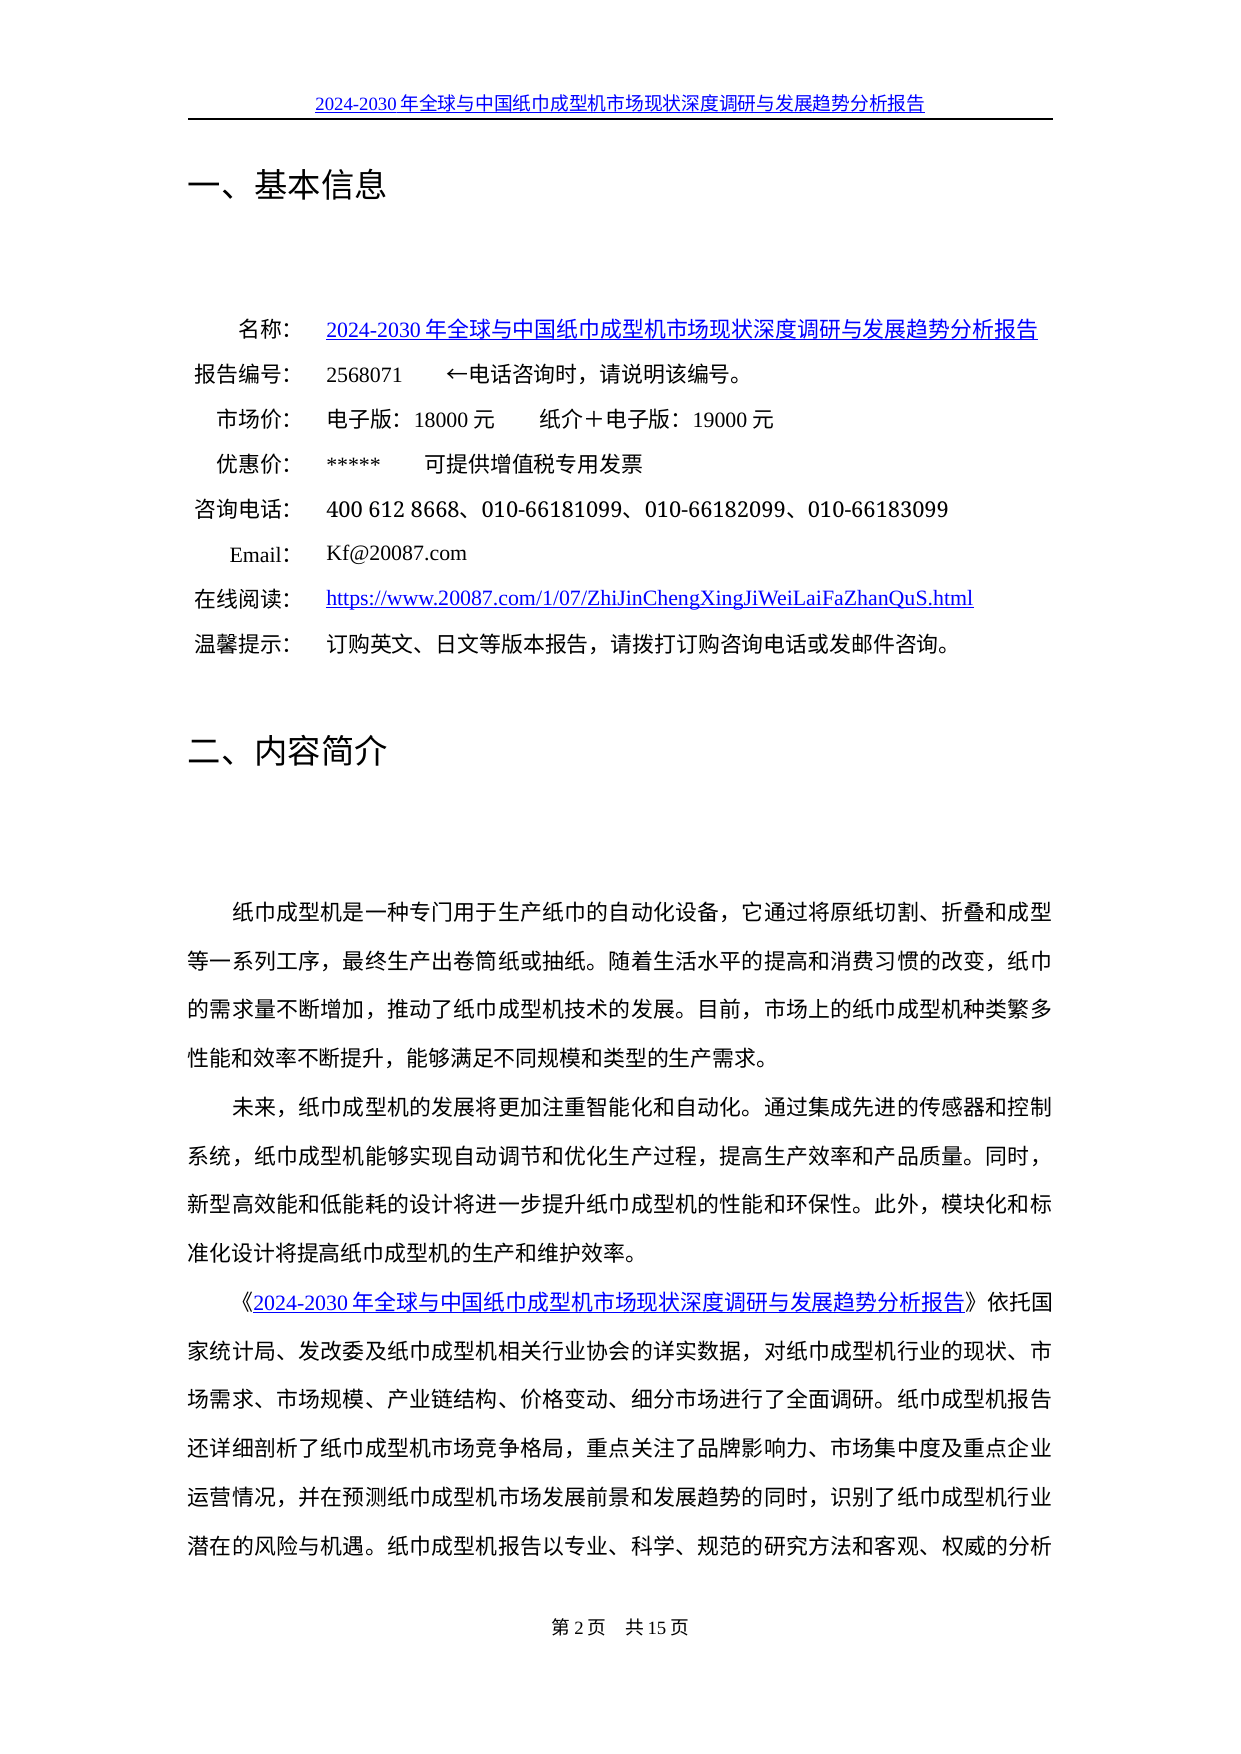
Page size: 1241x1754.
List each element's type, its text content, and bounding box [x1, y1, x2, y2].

table_cell 温馨提示： [167, 627, 315, 672]
table_cell 400 612 8668、010-66181099、010-66182099、010-66183099 [315, 492, 1073, 537]
table_cell 订购英文、日文等版本报告，请拨打订购咨询电话或发邮件咨询。 [315, 627, 1073, 672]
table_cell [315, 582, 1073, 627]
table_cell 在线阅读： [167, 582, 315, 627]
table_cell ***** 可提供增值税专用发票 [315, 447, 1073, 492]
table_cell 电子版：18000 元 纸介＋电子版：19000 元 [315, 402, 1073, 447]
title 二、内容简介 [187, 717, 1053, 782]
table_cell 市场价： [167, 402, 315, 447]
table_cell 咨询电话： [167, 492, 315, 537]
table_cell 报告编号： [167, 357, 315, 402]
table_cell 优惠价： [167, 447, 315, 492]
table_cell Email： [167, 537, 315, 582]
table_cell 2568071 ←电话咨询时，请说明该编号。 [315, 357, 1073, 402]
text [187, 894, 1053, 1561]
table_header 2024-2030年全球与中国纸巾成型机市场现状深度调研与发展趋势分析报告 [315, 312, 1073, 357]
table_header 名称： [167, 312, 315, 357]
title 一、基本信息 [187, 150, 1053, 215]
table_cell Kf@20087.com [315, 537, 1073, 582]
